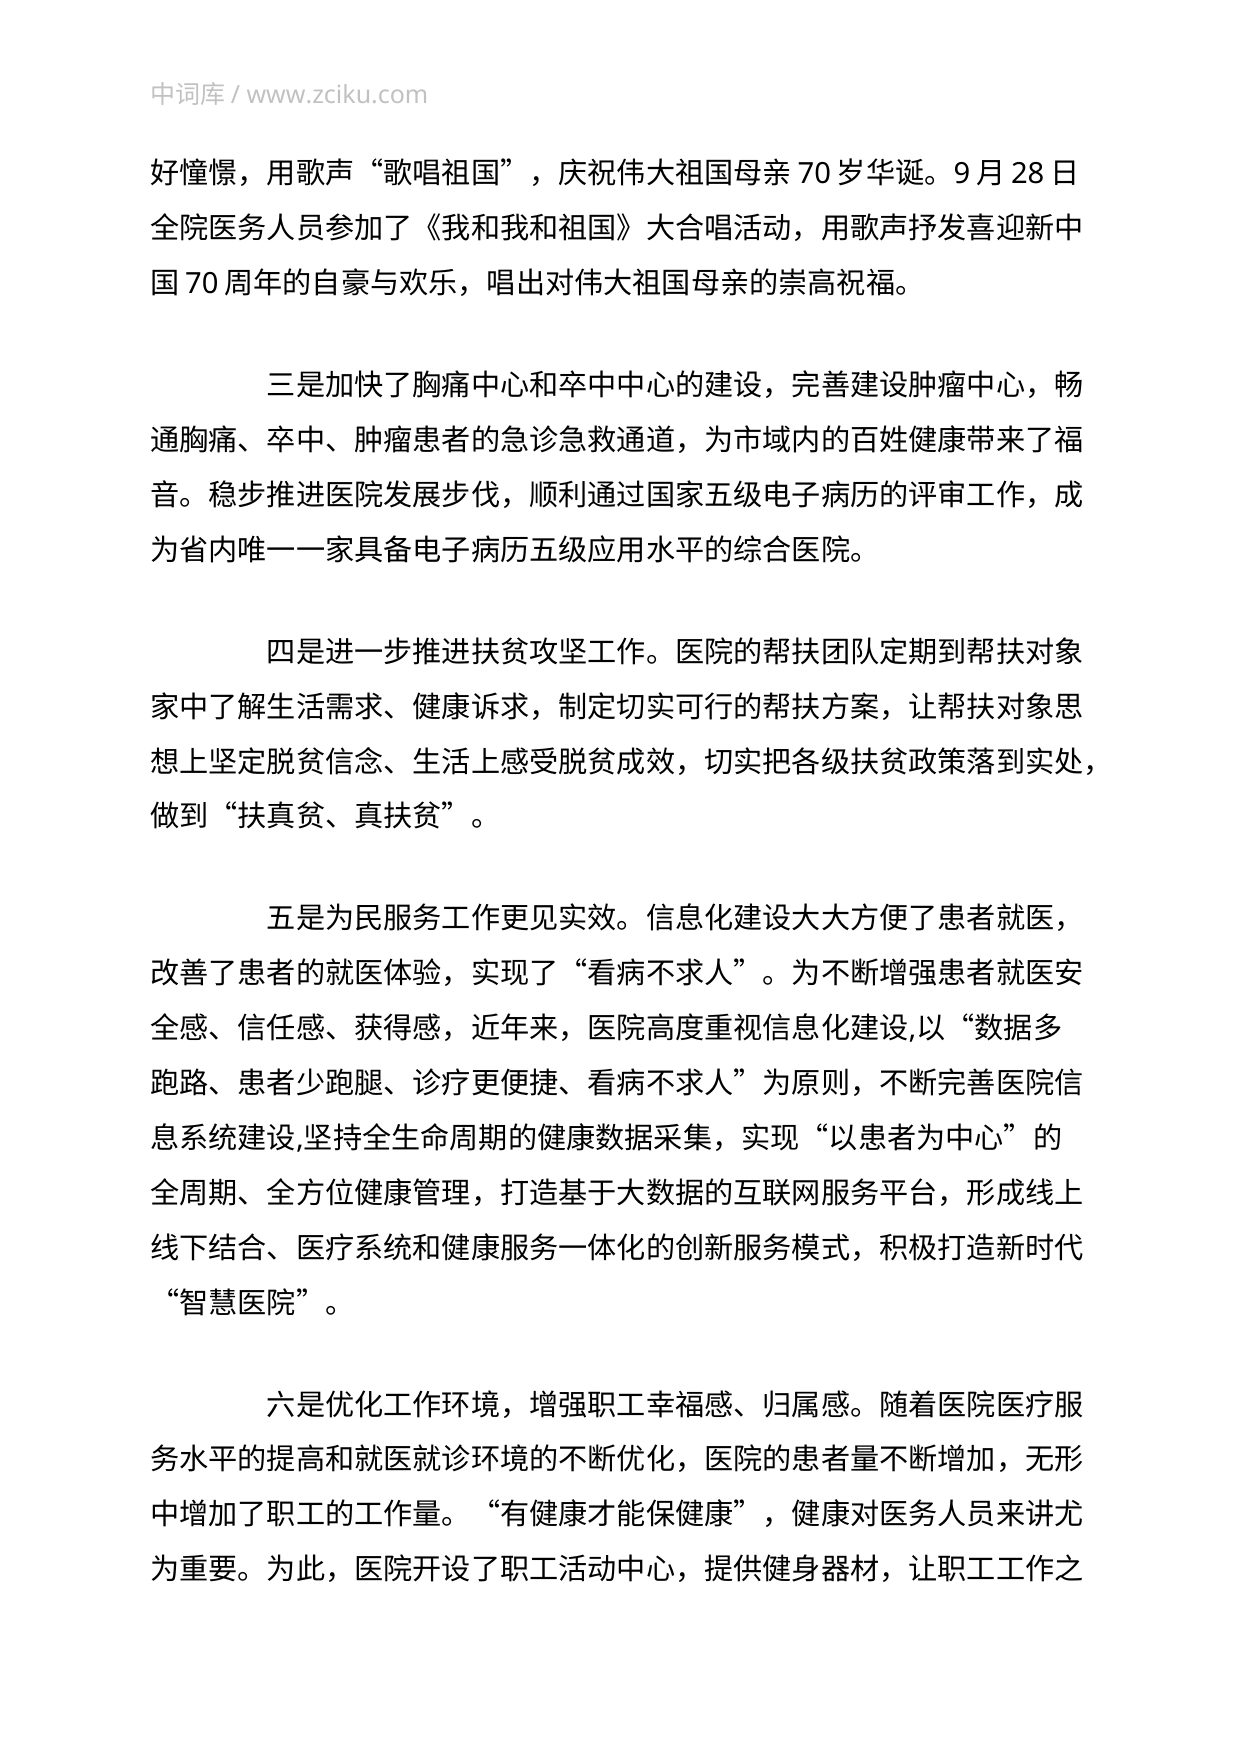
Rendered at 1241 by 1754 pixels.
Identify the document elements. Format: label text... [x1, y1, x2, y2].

text 四是进一步推进扶贫攻坚工作。医院的帮扶团队定期到帮扶对象家中了解生活需求、健康诉求，制定切实可行的帮扶方案，让帮扶对象思想上坚定脱贫信念、生活上感受脱贫成效，切实把各级扶贫政策落到实处，做到“扶真贫、真扶贫”。 [150, 628, 1090, 835]
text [150, 1381, 1090, 1588]
text 三是加快了胸痛中心和卒中中心的建设，完善建设肿瘤中心，畅通胸痛、卒中、肿瘤患者的急诊急救通道，为市域内的百姓健康带来了福音。稳步推进医院发展步伐，顺利通过国家五级电子病历的评审工作，成为省内唯一一家具备电子病历五级应用水平的综合医院。 [150, 362, 1090, 569]
text 五是为民服务工作更见实效。信息化建设大大方便了患者就医，改善了患者的就医体验，实现了“看病不求人”。为不断增强患者就医安全感、信任感、获得感，近年来，医院高度重视信息化建设,以“数据多跑路、患者少跑腿、诊疗更便捷、看病不求人”为原则，不断完善医院信息系统建设,坚持全生命周期的健康数据采集，实现“以患者为中心”的全周期、全方位健康管理，打造基于大数据的互联网服务平台，形成线上线下结合、医疗系统和健康服务一体化的创新服务模式，积极打造新时代“智慧医院”。 [150, 895, 1090, 1322]
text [150, 150, 1090, 302]
